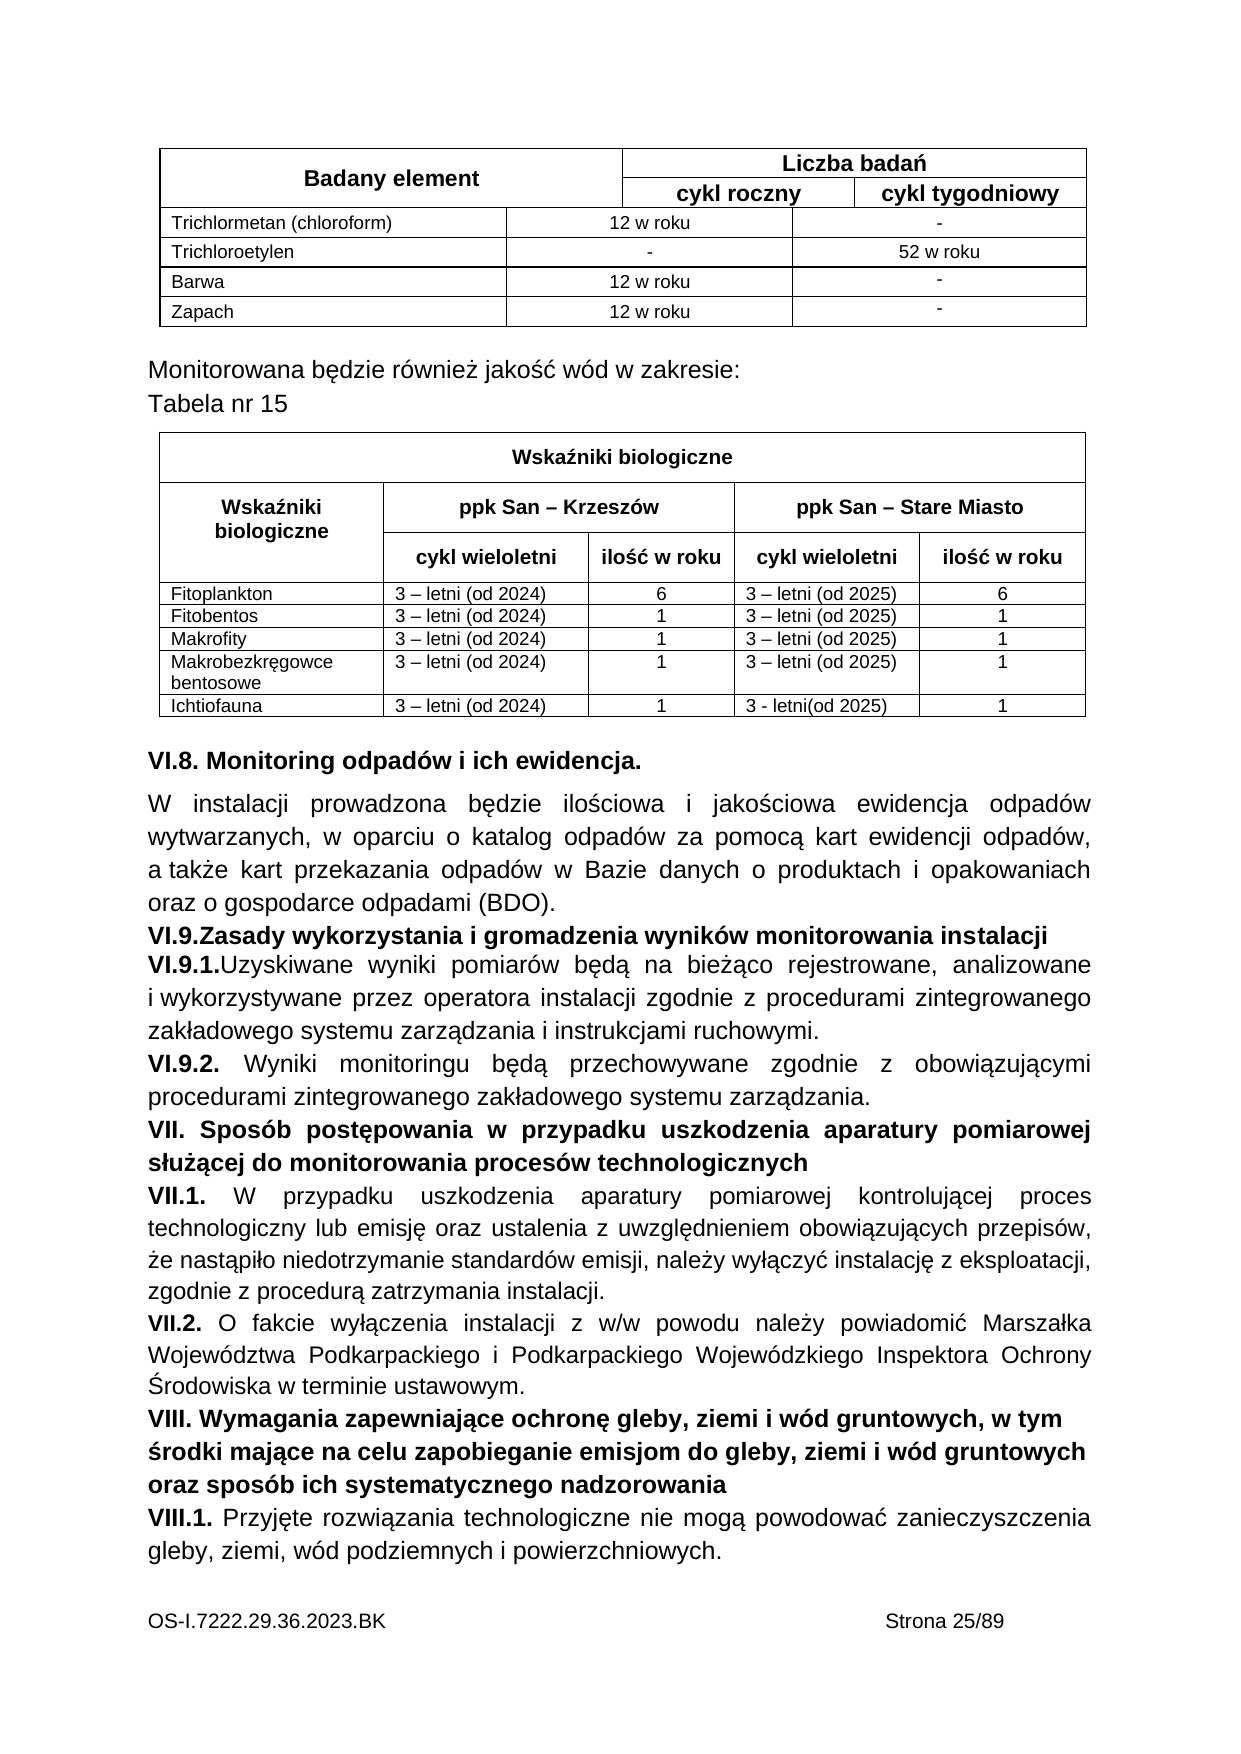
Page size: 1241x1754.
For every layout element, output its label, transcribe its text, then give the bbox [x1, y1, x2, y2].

table_cell 3 – letni (od 2025) [735, 605, 919, 627]
table_cell 3 – letni (od 2025) [735, 583, 919, 604]
table_header Badany element [161, 149, 622, 207]
table_cell 3 – letni (od 2024) [384, 583, 588, 604]
table_cell 1 [920, 651, 1085, 694]
text VI.8. Monitoring odpadów i ich ewidencja. [148, 746, 1093, 775]
table_cell 12 w roku [507, 297, 792, 326]
table_cell 3 – letni (od 2025) [735, 628, 919, 649]
table_cell Zapach [161, 297, 506, 326]
table_cell 1 [589, 651, 734, 694]
table_cell ppk San – Krzeszów [384, 483, 734, 532]
text VI.9.1.Uzyskiwane wyniki pomiarów będą na bieżąco rejestrowane, analizowane i wykorzystywane przez operatora instalacji zgodnie z procedurami zintegrowanego zakładowego systemu zarządzania i instrukcjami ruchowymi. [148, 950, 1093, 1045]
table_cell 1 [589, 695, 734, 716]
text VIII. Wymagania zapewniające ochronę gleby, ziemi i wód gruntowych, w tym środki mające na celu zapobieganie emisjom do gleby, ziemi i wód gruntowych oraz sposób ich systematycznego nadzorowania [148, 1404, 1093, 1499]
table_cell 1 [589, 605, 734, 627]
table_cell - [793, 268, 1086, 296]
table_cell 3 – letni (od 2024) [384, 628, 588, 649]
table_cell 12 w roku [507, 268, 792, 296]
table_cell - [793, 208, 1086, 237]
table_cell Makrofity [160, 628, 383, 649]
text VII.2. O fakcie wyłączenia instalacji z w/w powodu należy powiadomić Marszałka Województwa Podkarpackiego i Podkarpackiego Wojewódzkiego Inspektora Ochrony Środowiska w terminie ustawowym. [148, 1309, 1093, 1400]
table_cell 3 – letni (od 2025) [735, 651, 919, 694]
table_cell ppk San – Stare Miasto [735, 483, 1085, 532]
table_cell cykl wieloletni [384, 533, 588, 582]
table_cell Makrobezkręgowce bentosowe [160, 651, 383, 694]
table_cell Fitoplankton [160, 583, 383, 604]
table_cell 1 [920, 695, 1085, 716]
table_cell 1 [920, 628, 1085, 649]
table_cell 3 – letni (od 2024) [384, 605, 588, 627]
text VII. Sposób postępowania w przypadku uszkodzenia aparatury pomiarowej służącej do monitorowania procesów technologicznych [148, 1115, 1093, 1177]
text W instalacji prowadzona będzie ilościowa i jakościowa ewidencja odpadów wytwarzanych, w oparciu o katalog odpadów za pomocą kart ewidencji odpadów, a także kart przekazania odpadów w Bazie danych o produktach i opakowaniach oraz o gospodarce odpadami (BDO). [148, 789, 1093, 917]
text Monitorowana będzie również jakość wód w zakresie: [148, 356, 1093, 384]
table_header Wskaźniki biologiczne [160, 433, 1085, 482]
table_cell Fitobentos [160, 605, 383, 627]
table_cell 52 w roku [793, 238, 1086, 266]
text VII.1. W przypadku uszkodzenia aparatury pomiarowej kontrolującej proces technologiczny lub emisję oraz ustalenia z uwzględnieniem obowiązujących przepisów, że nastąpiło niedotrzymanie standardów emisji, należy wyłączyć instalację z eksploatacji, zgodnie z procedurą zatrzymania instalacji. [148, 1181, 1093, 1305]
table_cell cykl tygodniowy [855, 178, 1086, 207]
table_cell - [793, 297, 1086, 326]
text VI.9.2. Wyniki monitoringu będą przechowywane zgodnie z obowiązującymi procedurami zintegrowanego zakładowego systemu zarządzania. [148, 1049, 1093, 1111]
text VIII.1. Przyjęte rozwiązania technologiczne nie mogą powodować zanieczyszczenia gleby, ziemi, wód podziemnych i powierzchniowych. [148, 1503, 1093, 1565]
table_cell Trichlormetan (chloroform) [161, 208, 506, 237]
table_cell 3 – letni (od 2024) [384, 695, 588, 716]
table_cell 3 – letni (od 2024) [384, 651, 588, 694]
table_cell 1 [920, 605, 1085, 627]
table_cell Trichloroetylen [161, 238, 506, 266]
table_cell 3 - letni(od 2025) [735, 695, 919, 716]
table_cell 1 [589, 628, 734, 649]
table_cell cykl wieloletni [735, 533, 919, 582]
table_cell - [507, 238, 792, 266]
table_cell cykl roczny [623, 178, 854, 207]
text Tabela nr 15 [148, 388, 1093, 417]
table_cell ilość w roku [920, 533, 1085, 582]
table_cell 6 [920, 583, 1085, 604]
table_header Liczba badań [623, 149, 1086, 177]
table_cell Ichtiofauna [160, 695, 383, 716]
text VI.9.Zasady wykorzystania i gromadzenia wyników monitorowania instalacji [148, 921, 1093, 950]
table_cell ilość w roku [589, 533, 734, 582]
table_cell Barwa [161, 268, 506, 296]
table_cell 12 w roku [507, 208, 792, 237]
table_cell 6 [589, 583, 734, 604]
table_cell Wskaźniki biologiczne [160, 483, 383, 582]
